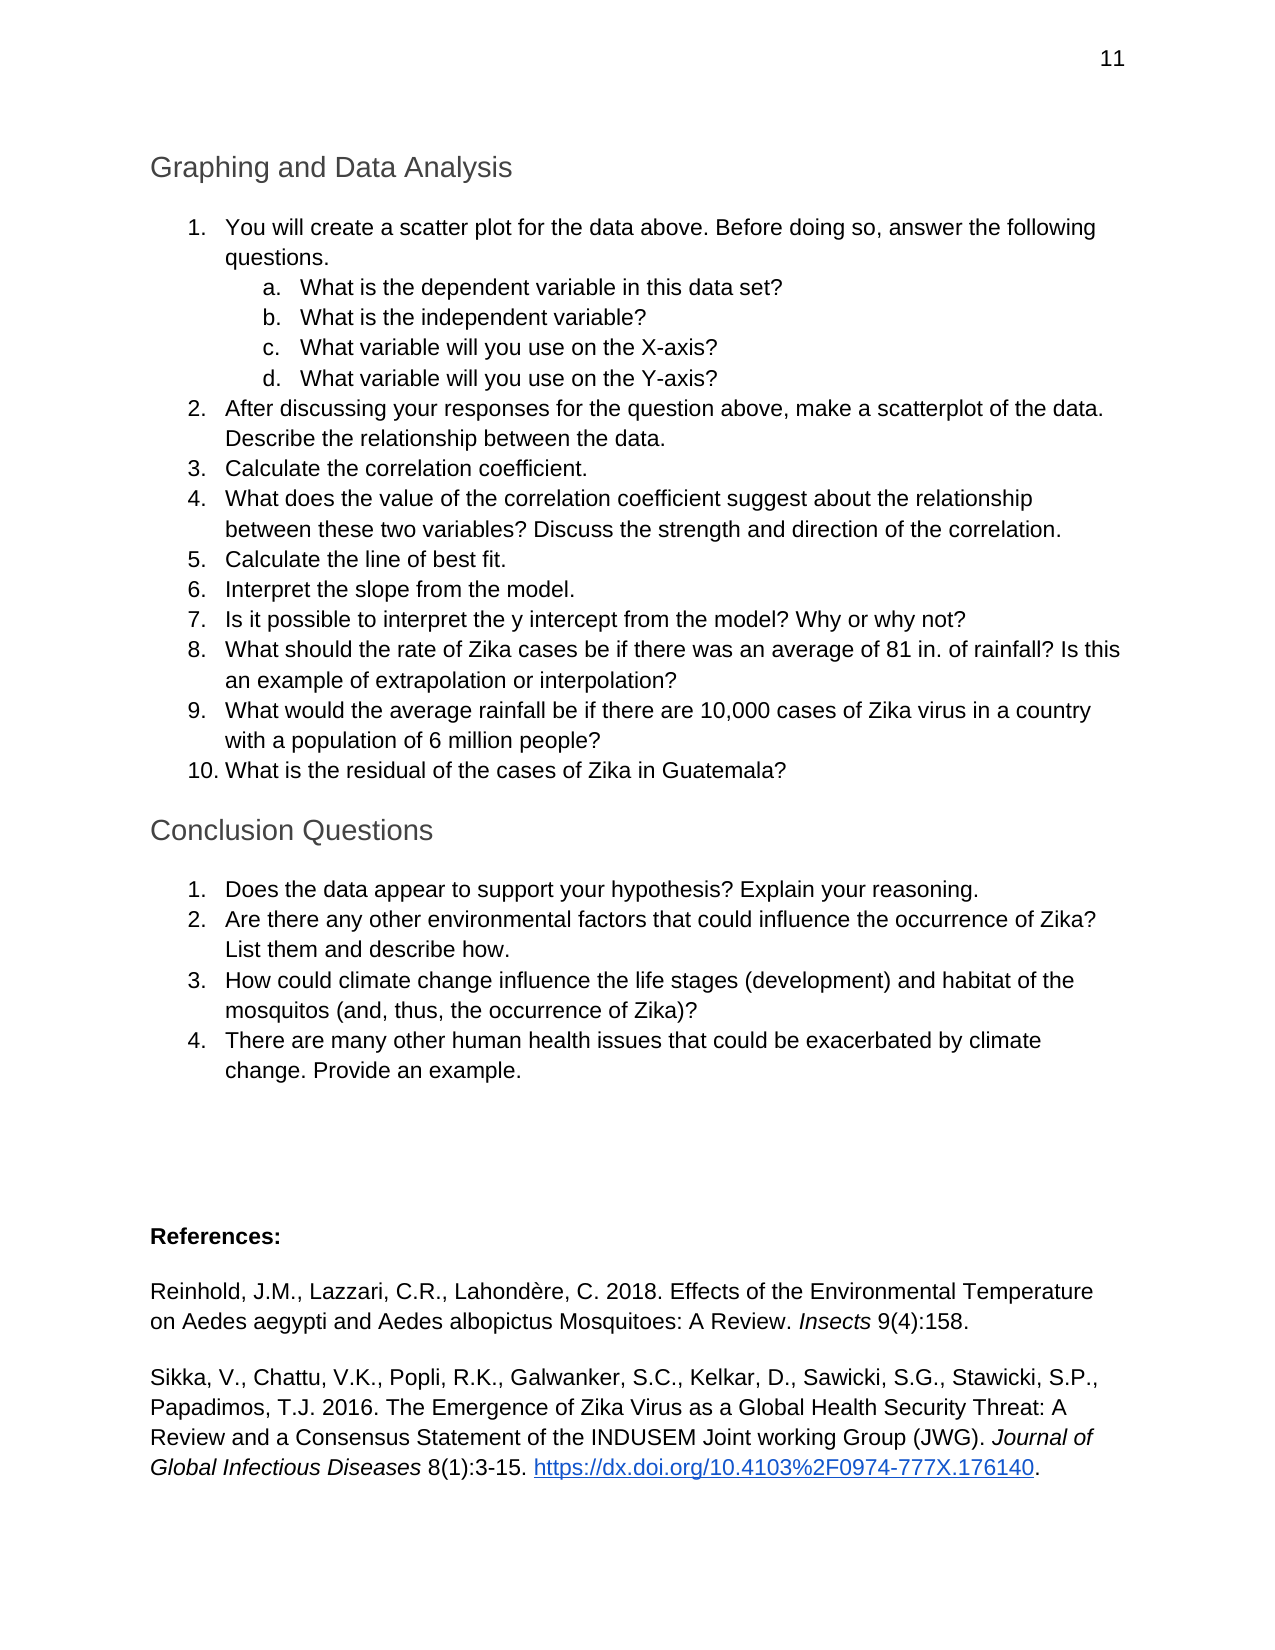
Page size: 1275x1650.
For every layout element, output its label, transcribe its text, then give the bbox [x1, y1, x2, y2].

list What should the rate of Zika cases be if there was an average of 81 in. of rainfall? Is this an example of extrapolation or interpolation? [187, 636, 1125, 693]
text Sikka, V., Chattu, V.K., Popli, R.K., Galwanker, S.C., Kelkar, D., Sawicki, S.G., Stawicki, S.P., Papadimos, T.J. 2016. The Emergence of Zika Virus as a Global Health Security Threat: A Review and a Consensus Statement of the INDUSEM Joint working Group (JWG). Journal of Global Infectious Diseases 8(1):3-15. https://dx.doi.org/10.4103%2F0974-777X.176140. [150, 1363, 1125, 1481]
subtitle Conclusion Questions [150, 812, 1125, 846]
text References: [150, 1223, 1125, 1249]
list What would the average rainfall be if there are 10,000 cases of Zika virus in a country with a population of 6 million people? [187, 697, 1125, 753]
list What is the dependent variable in this data set? [262, 274, 1125, 300]
list Interpret the slope from the model. [187, 576, 1125, 602]
list There are many other human health issues that could be exacerbated by climate change. Provide an example. [187, 1027, 1125, 1084]
list Calculate the line of best fit. [187, 546, 1125, 572]
list After discussing your responses for the question above, make a scatterplot of the data. Describe the relationship between the data. [187, 395, 1125, 451]
list What variable will you use on the X-axis? [262, 334, 1125, 361]
list How could climate change influence the life stages (development) and habitat of the mosquitos (and, thus, the occurrence of Zika)? [187, 967, 1125, 1023]
list What variable will you use on the Y-axis? [262, 364, 1125, 391]
list Does the data appear to support your hypothesis? Explain your reasoning. [187, 876, 1125, 902]
list What is the independent variable? [262, 304, 1125, 331]
list What does the value of the correlation coefficient suggest about the relationship between these two variables? Discuss the strength and direction of the correlation. [187, 485, 1125, 542]
text Reinhold, J.M., Lazzari, C.R., Lahondère, C. 2018. Effects of the Environmental Temperature on Aedes aegypti and Aedes albopictus Mosquitoes: A Review. Insects 9(4):158. [150, 1278, 1125, 1335]
list What is the residual of the cases of Zika in Guatemala? [187, 757, 1125, 784]
list You will create a scatter plot for the data above. Before doing so, answer the following questions. [187, 213, 1125, 270]
list Are there any other environmental factors that could influence the occurrence of Zika? List them and describe how. [187, 906, 1125, 963]
list Calculate the correlation coefficient. [187, 455, 1125, 482]
subtitle Graphing and Data Analysis [150, 150, 1125, 183]
list Is it possible to interpret the y intercept from the model? Why or why not? [187, 606, 1125, 633]
